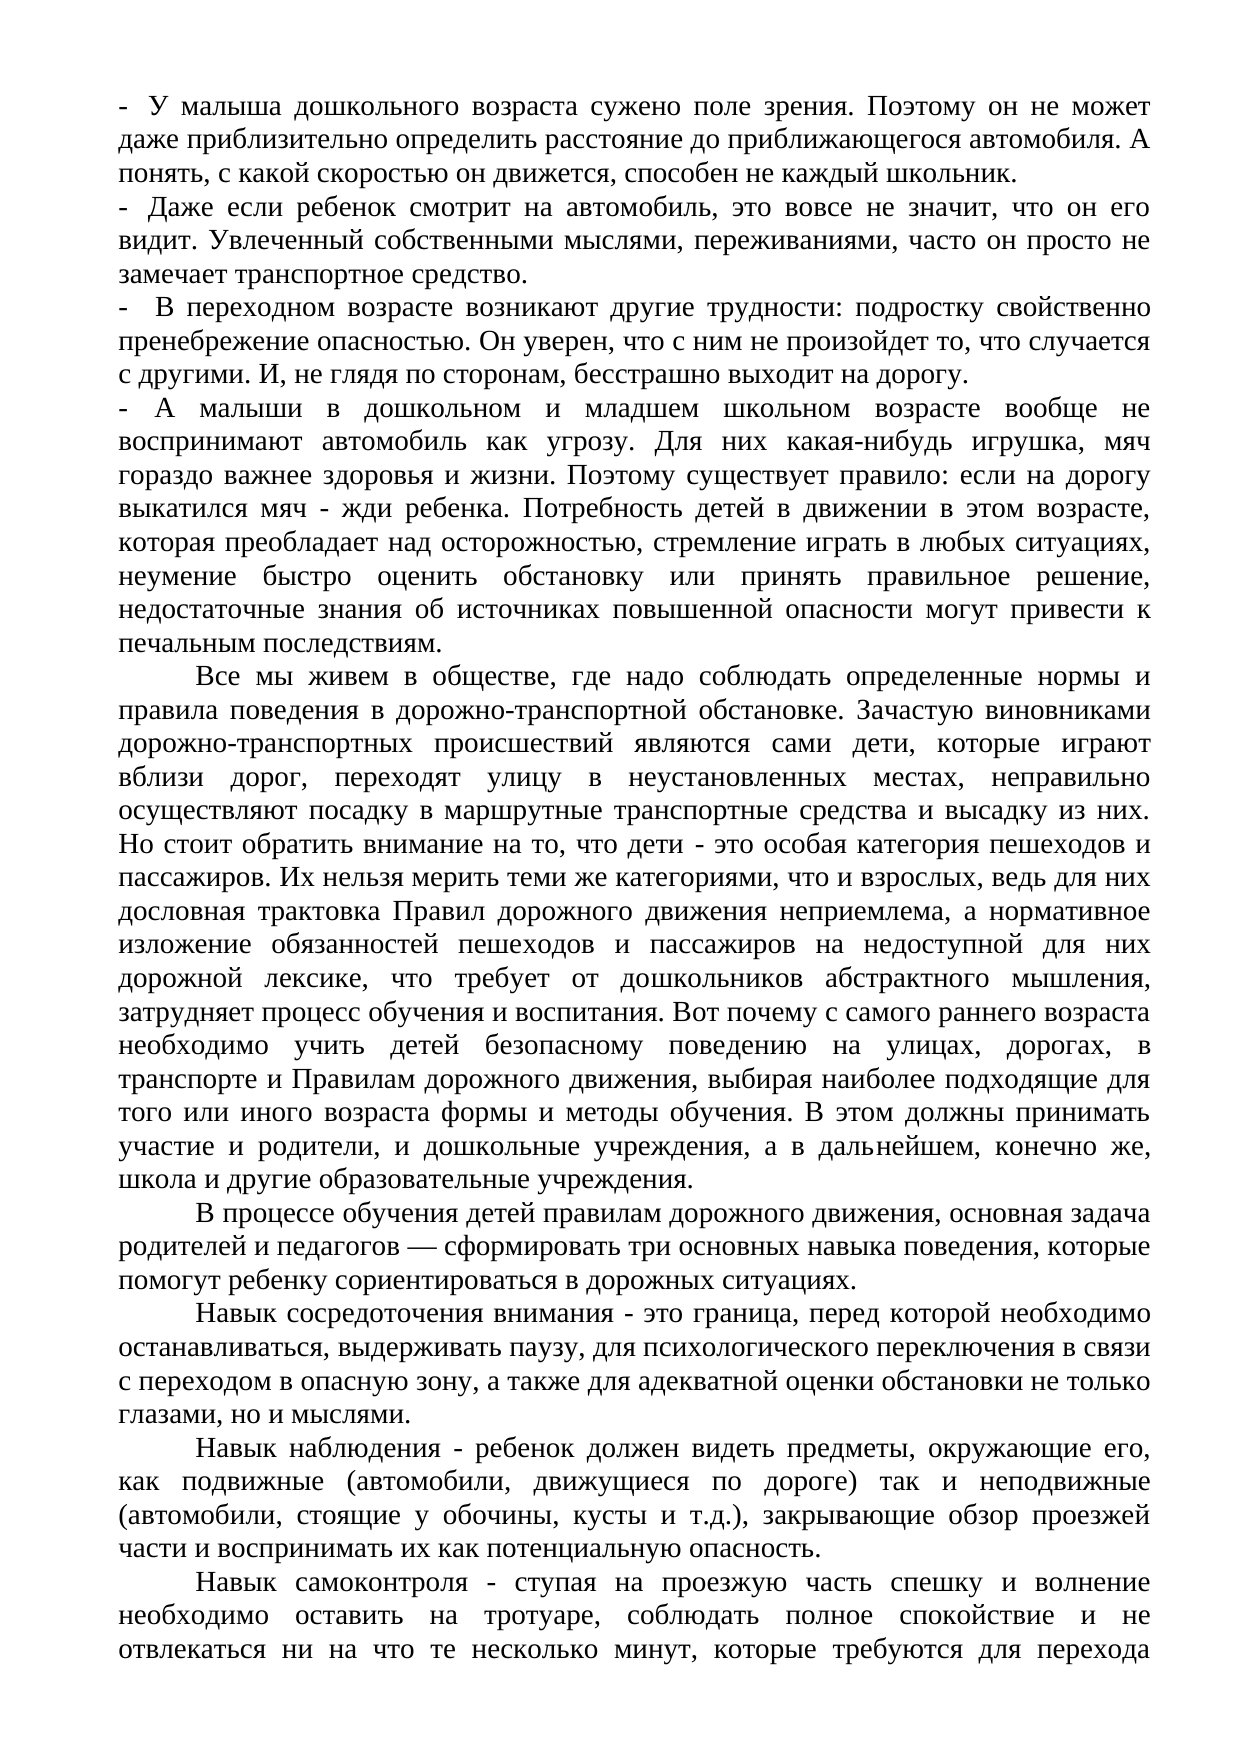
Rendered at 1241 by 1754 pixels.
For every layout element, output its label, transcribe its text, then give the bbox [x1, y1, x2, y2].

list Даже если ребенок смотрит на автомобиль, это вовсе не значит, что он его видит. Увлеченный собственными мыслями, переживаниями, часто он просто не замечает транспортное средство. [118, 189, 1152, 290]
list У малыша дошкольного возраста сужено поле зрения. Поэтому он не может даже приблизительно определить расстояние до приближающегося автомобиля. А понять, с какой скоростью он движется, способен не каждый школьник. [118, 89, 1152, 189]
list В переходном возрасте возникают другие трудности: подростку свойственно пренебрежение опасностью. Он уверен, что с ним не произойдет то, что случается с другими. И, не глядя по сторонам, бесстрашно выходит на дорогу. [118, 290, 1152, 391]
list А малыши в дошкольном и младшем школьном возрасте вообще не воспринимают автомобиль как угрозу. Для них какая-нибудь игрушка, мяч гораздо важнее здоровья и жизни. Поэтому существует правило: если на дорогу выкатился мяч - жди ребенка. Потребность детей в движении в этом возрасте, которая преобладает над осторожностью, стремление играть в любых ситуациях, неумение быстро оценить обстановку или принять правильное решение, недостаточные знания об источниках повышенной опасности могут привести к печальным последствиям. [118, 391, 1152, 659]
text Навык наблюдения - ребенок должен видеть предметы, окружающие его, как подвижные (автомобили, движущиеся по дороге) так и неподвижные (автомобили, стоящие у обочины, кусты и т.д.), закрывающие обзор проезжей части и воспринимать их как потенциальную опасность. [118, 1430, 1152, 1564]
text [118, 1564, 1152, 1665]
text Все мы живем в обществе, где надо соблюдать определенные нормы и правила поведения в дорожно-транспортной обстановке. Зачастую виновниками дорожно-транспортных происшествий являются сами дети, которые играют вблизи дорог, переходят улицу в неустановленных местах, неправильно осуществляют посадку в маршрутные транспортные средства и высадку из них. Но стоит обратить внимание на то, что дети - это особая категория пешеходов и пассажиров. Их нельзя мерить теми же категориями, что и взрослых, ведь для них дословная трактовка Правил дорожного движения неприемлема, а нормативное изложение обязанностей пешеходов и пассажиров на недоступной для них дорожной лексике, что требует от дошкольников абстрактного мышления, затрудняет процесс обучения и воспитания. Вот почему с самого раннего возраста необходимо учить детей безопасному поведению на улицах, дорогах, в транспорте и Правилам дорожного движения, выбирая наиболее подходящие для того или иного возраста формы и методы обучения. В этом должны принимать участие и родители, и дошкольные учреждения, а в дальнейшем, конечно же, школа и другие образовательные учреждения. [118, 659, 1152, 1196]
text Навык сосредоточения внимания - это граница, перед которой необходимо останавливаться, выдерживать паузу, для психологического переключения в связи с переходом в опасную зону, а также для адекватной оценки обстановки не только глазами, но и мыслями. [118, 1296, 1152, 1430]
text В процессе обучения детей правилам дорожного движения, основная задача родителей и педагогов — сформировать три основных навыка поведения, которые помогут ребенку сориентироваться в дорожных ситуациях. [118, 1196, 1152, 1296]
